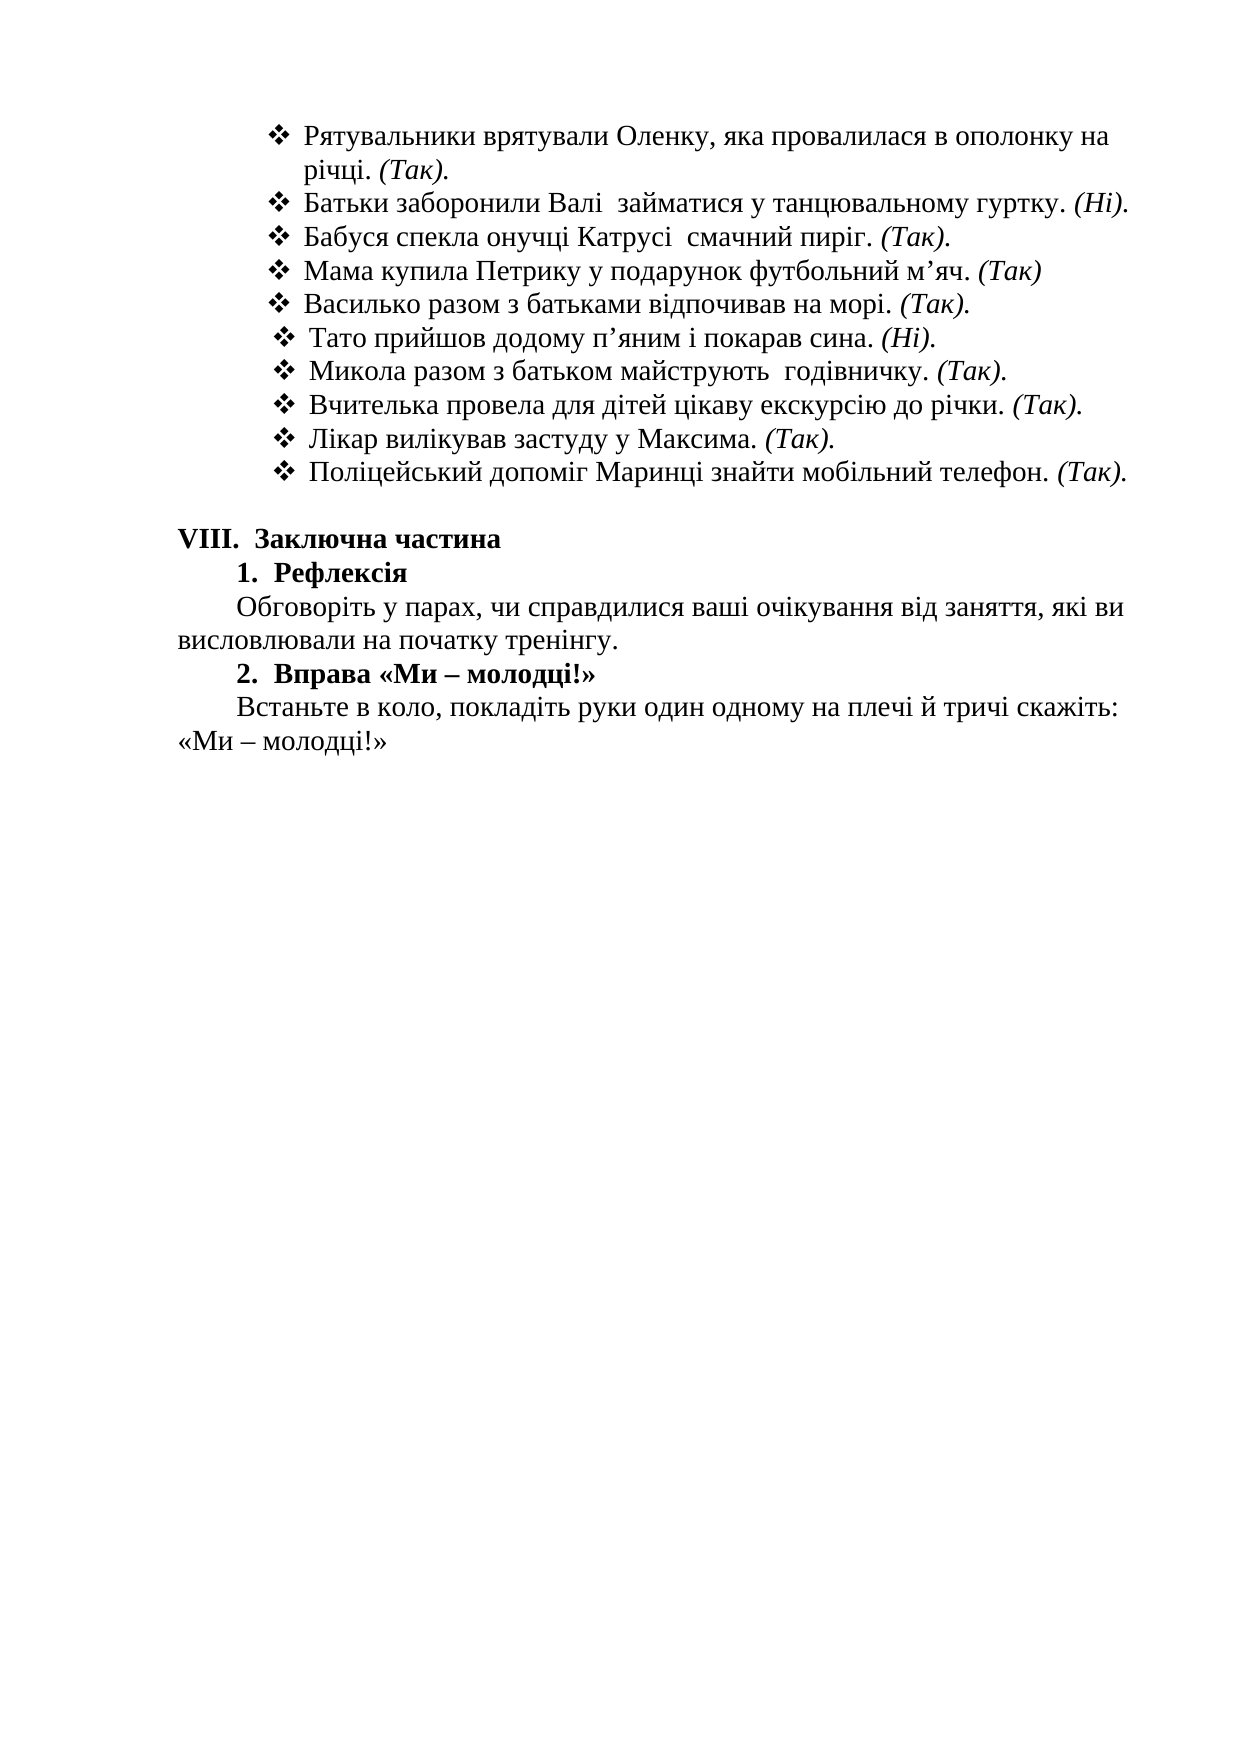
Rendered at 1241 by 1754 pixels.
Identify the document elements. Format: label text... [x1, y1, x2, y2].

list Рятувальники врятували Оленку, яка провалилася в ополонку на річці. (Так). [266, 118, 1152, 185]
list Василько разом з батьками відпочивав на морі. (Так). [266, 286, 1152, 320]
text Встаньте в коло, покладіть руки один одному на плечі й тричі скажіть: «Ми – молодці!» [177, 689, 1152, 756]
list Лікар вилікував застуду у Максима. (Так). [271, 421, 1152, 454]
list Рефлексія [236, 555, 1152, 589]
list Вправа «Ми – молодці!» [236, 656, 1152, 689]
list Микола разом з батьком майструють годівничку. (Так). [271, 353, 1152, 387]
list Бабуся спекла онучці Катрусі смачний пиріг. (Так). [266, 219, 1152, 253]
list Вчителька провела для дітей цікаву екскурсію до річки. (Так). [271, 387, 1152, 421]
text VІІІ. Заключна частина [254, 522, 1152, 555]
list Поліцейський допоміг Маринці знайти мобільний телефон. (Так). [271, 454, 1152, 488]
text Обговоріть у парах, чи справдилися ваші очікування від заняття, які ви висловлювали на початку тренінгу. [177, 589, 1152, 656]
list Батьки заборонили Валі займатися у танцювальному гуртку. (Ні). [266, 185, 1152, 219]
list Тато прийшов додому п’яним і покарав сина. (Ні). [271, 320, 1152, 353]
list Мама купила Петрику у подарунок футбольний м’яч. (Так) [266, 253, 1152, 286]
